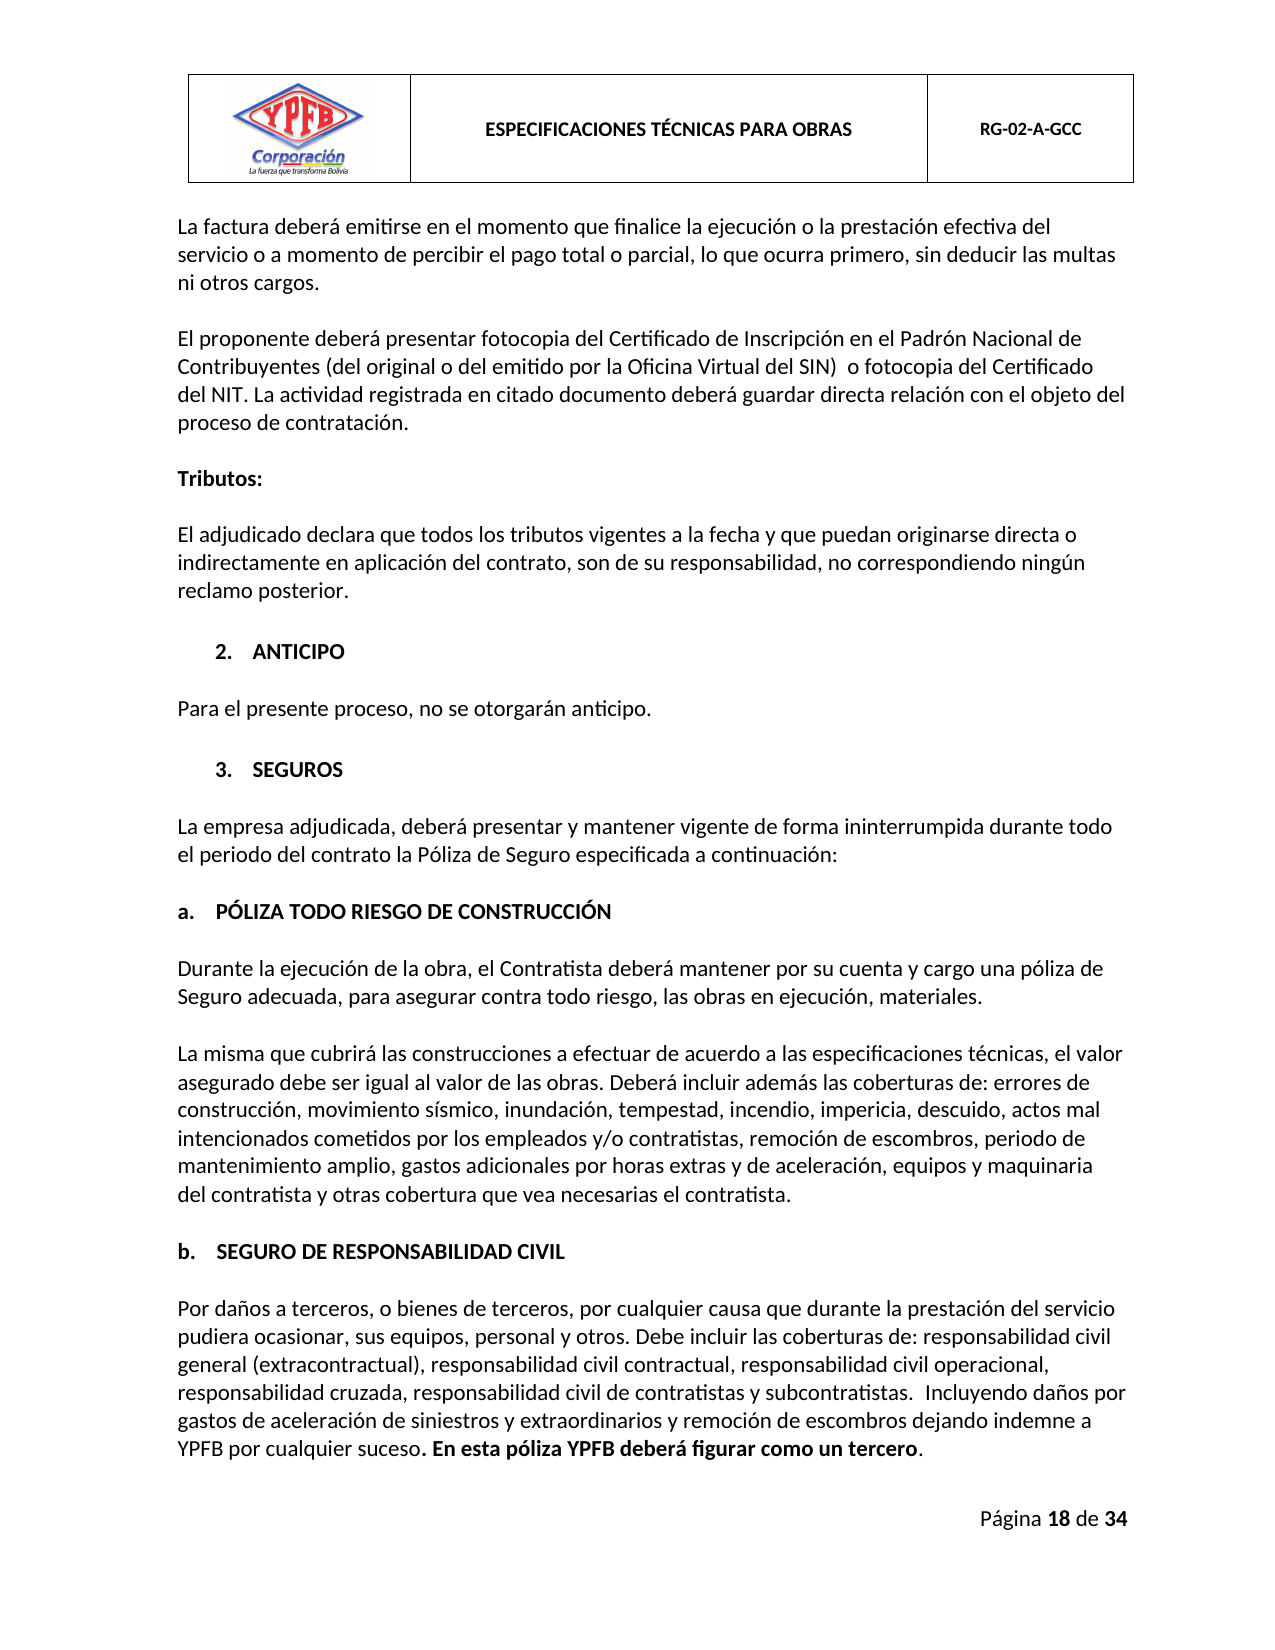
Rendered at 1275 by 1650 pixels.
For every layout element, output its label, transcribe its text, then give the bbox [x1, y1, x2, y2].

text b. SEGURO DE RESPONSABILIDAD CIVIL [177, 1237, 1127, 1265]
text Durante la ejecución de la obra, el Contratista deberá mantener por su cuenta y cargo una póliza de Seguro adecuada, para asegurar contra todo riesgo, las obras en ejecución, materiales. [177, 954, 1127, 1010]
text Tributos: [177, 464, 1127, 492]
text La factura deberá emitirse en el momento que finalice la ejecución o la prestación efectiva del servicio o a momento de percibir el pago total o parcial, lo que ocurra primero, sin deducir las multas ni otros cargos. [177, 212, 1127, 296]
text El adjudicado declara que todos los tributos vigentes a la fecha y que puedan originarse directa o indirectamente en aplicación del contrato, son de su responsabilidad, no correspondiendo ningún reclamo posterior. [177, 520, 1127, 604]
text La empresa adjudicada, deberá presentar y mantener vigente de forma ininterrumpida durante todo el periodo del contrato la Póliza de Seguro especificada a continuación: [177, 812, 1127, 868]
text La misma que cubrirá las construcciones a efectuar de acuerdo a las especificaciones técnicas, el valor asegurado debe ser igual al valor de las obras. Deberá incluir además las coberturas de: errores de construcción, movimiento sísmico, inundación, tempestad, incendio, impericia, descuido, actos mal intencionados cometidos por los empleados y/o contratistas, remoción de escombros, periodo de mantenimiento amplio, gastos adicionales por horas extras y de aceleración, equipos y maquinaria del contratista y otras cobertura que vea necesarias el contratista. [177, 1039, 1127, 1208]
text Por daños a terceros, o bienes de terceros, por cualquier causa que durante la prestación del servicio pudiera ocasionar, sus equipos, personal y otros. Debe incluir las coberturas de: responsabilidad civil general (extracontractual), responsabilidad civil contractual, responsabilidad civil operacional, responsabilidad cruzada, responsabilidad civil de contratistas y subcontratistas. Incluyendo daños por gastos de aceleración de siniestros y extraordinarios y remoción de escombros dejando indemne a YPFB por cualquier suceso. En esta póliza YPFB deberá figurar como un tercero. [177, 1294, 1127, 1462]
subtitle SEGUROS [215, 755, 1127, 783]
text Para el presente proceso, no se otorgarán anticipo. [177, 694, 1127, 722]
subtitle ANTICIPO [215, 637, 1127, 665]
text a. PÓLIZA TODO RIESGO DE CONSTRUCCIÓN [177, 897, 1127, 925]
picture [225, 79, 371, 177]
text El proponente deberá presentar fotocopia del Certificado de Inscripción en el Padrón Nacional de Contribuyentes (del original o del emitido por la Oficina Virtual del SIN) o fotocopia del Certificado del NIT. La actividad registrada en citado documento deberá guardar directa relación con el objeto del proceso de contratación. [177, 324, 1127, 436]
